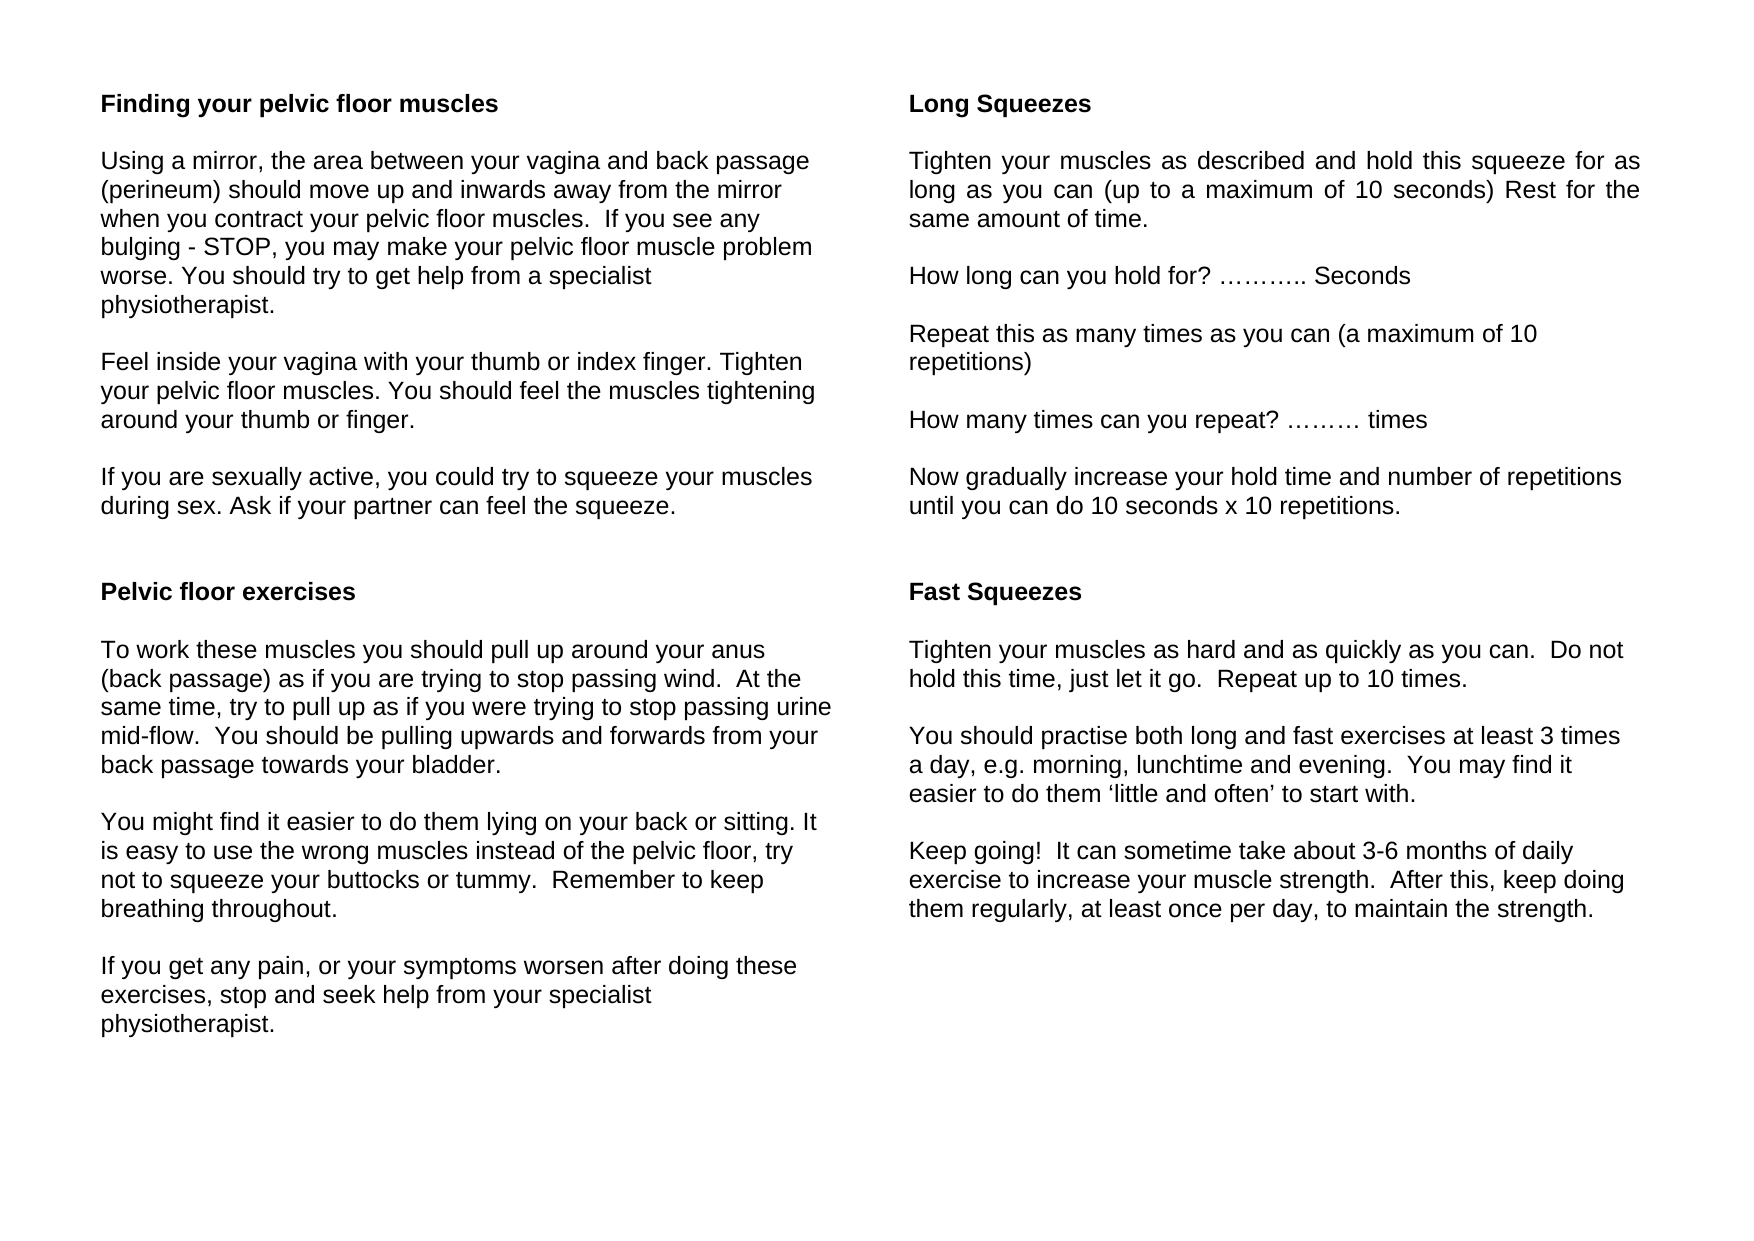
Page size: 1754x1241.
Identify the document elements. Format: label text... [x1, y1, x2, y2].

text Now gradually increase your hold time and number of repetitions until you can do 10 seconds x 10 repetitions. [908, 462, 1642, 520]
text Tighten your muscles as hard and as quickly as you can. Do not hold this time, just let it go. Repeat up to 10 times. [908, 635, 1642, 692]
text Feel inside your vagina with your thumb or index finger. Tighten your pelvic floor muscles. You should feel the muscles tightening around your thumb or finger. [100, 347, 833, 434]
text Repeat this as many times as you can (a maximum of 10 repetitions) [908, 319, 1642, 376]
text How many times can you repeat? ……… times [908, 405, 1642, 434]
text Tighten your muscles as described and hold this squeeze for as long as you can (up to a maximum of 10 seconds) Rest for the same amount of time. [908, 146, 1642, 232]
text Long Squeezes [908, 89, 1642, 117]
text You should practise both long and fast exercises at least 3 times a day, e.g. morning, lunchtime and evening. You may find it easier to do them ‘little and often’ to start with. [908, 721, 1642, 807]
text You might find it easier to do them lying on your back or sitting. It is easy to use the wrong muscles instead of the pelvic floor, try not to squeeze your buttocks or tummy. Remember to keep breathing throughout. [100, 807, 833, 922]
text Finding your pelvic floor muscles [100, 89, 833, 117]
text How long can you hold for? ……….. Seconds [908, 261, 1642, 290]
text If you get any pain, or your symptoms worsen after doing these exercises, stop and seek help from your specialist physiotherapist. [100, 951, 833, 1037]
text Pelvic floor exercises [100, 577, 833, 606]
text Using a mirror, the area between your vagina and back passage (perineum) should move up and inwards away from the mirror when you contract your pelvic floor muscles. If you see any bulging - STOP, you may make your pelvic floor muscle problem worse. You should try to get help from a specialist physiotherapist. [100, 146, 833, 319]
text If you are sexually active, you could try to squeeze your muscles during sex. Ask if your partner can feel the squeeze. [100, 462, 833, 520]
text To work these muscles you should pull up around your anus (back passage) as if you are trying to stop passing wind. At the same time, try to pull up as if you were trying to stop passing urine mid-flow. You should be pulling upwards and forwards from your back passage towards your bladder. [100, 635, 833, 779]
text Keep going! It can sometime take about 3-6 months of daily exercise to increase your muscle strength. After this, keep doing them regularly, at least once per day, to maintain the strength. [908, 836, 1642, 922]
text Fast Squeezes [908, 577, 1642, 606]
